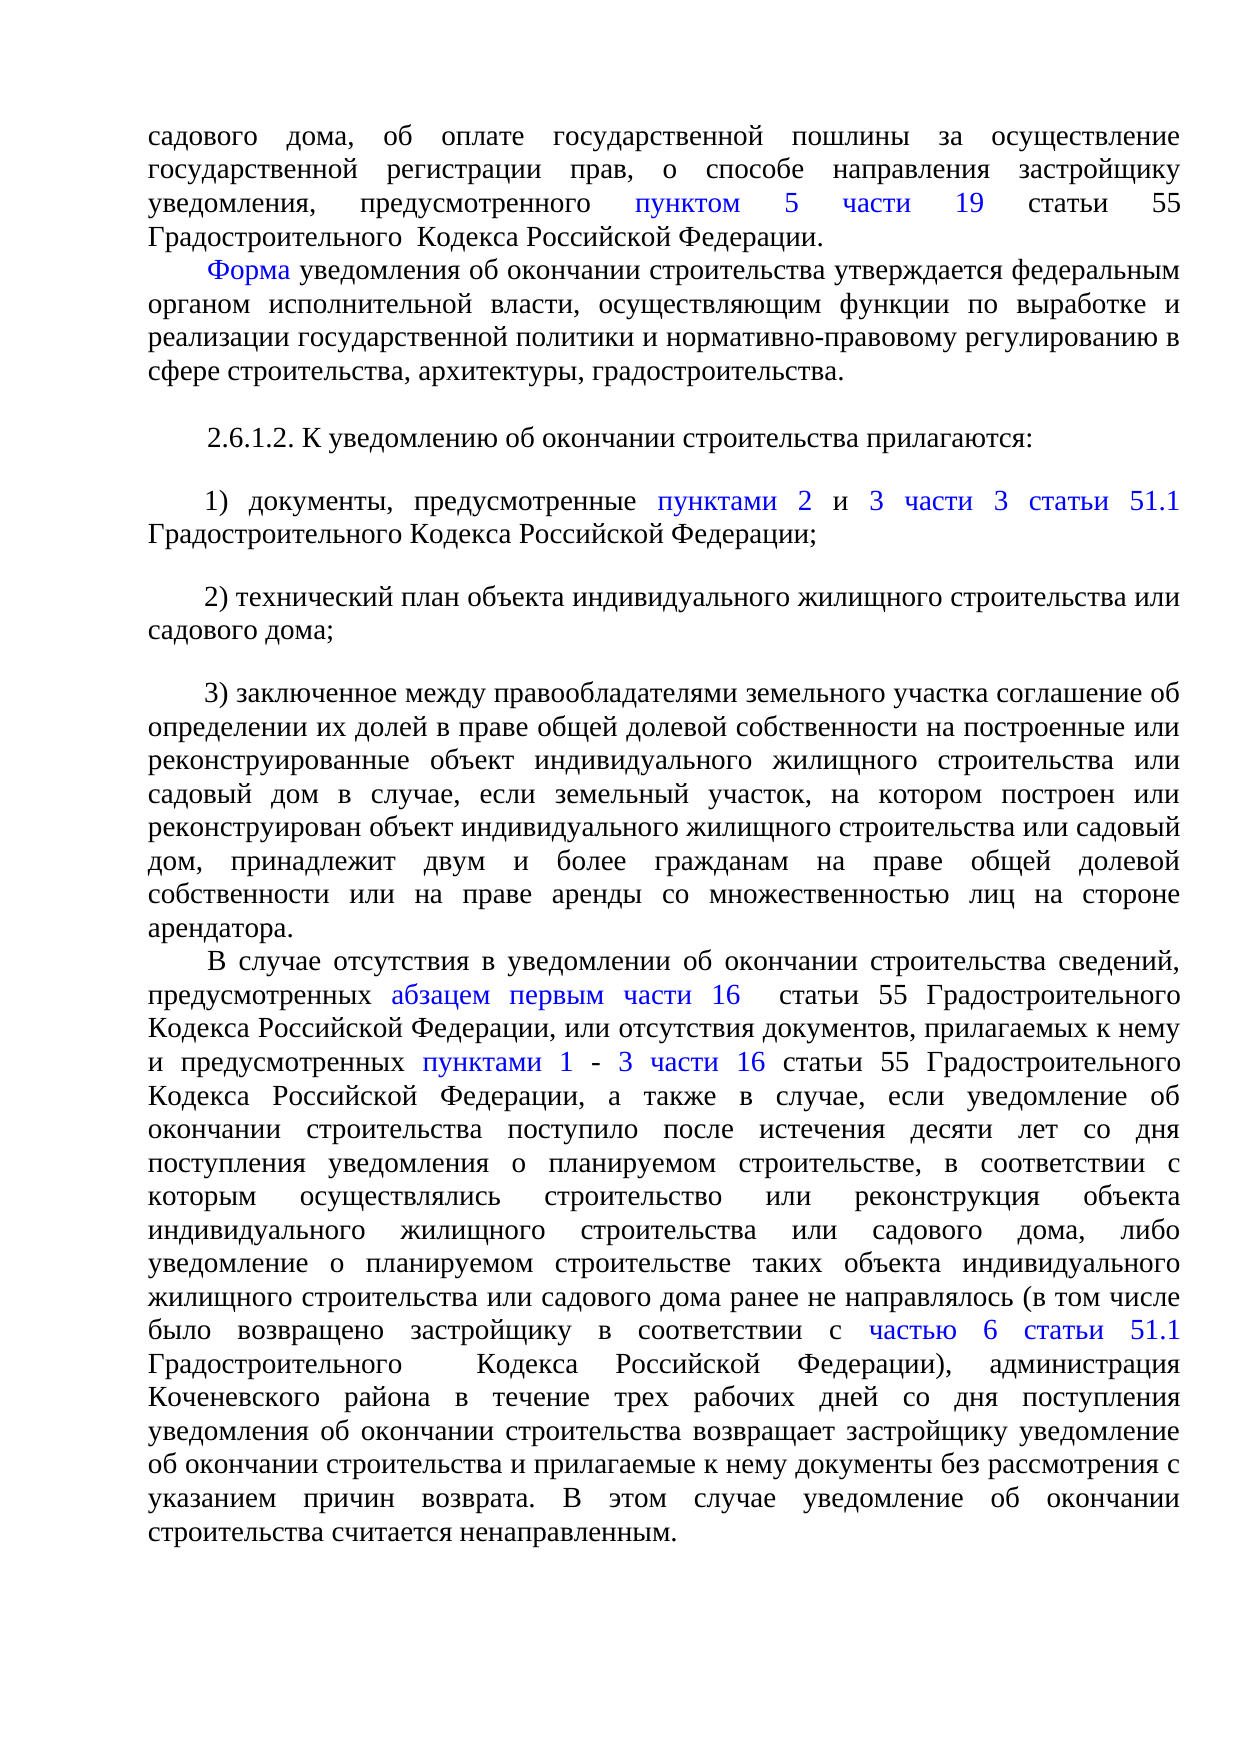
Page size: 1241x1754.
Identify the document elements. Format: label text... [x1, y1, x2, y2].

text 1) документы, предусмотренные пунктами 2 и 3 части 3 статьи 51.1 Градостроительного Кодекса Российской Федерации; [148, 483, 1181, 550]
text В случае отсутствия в уведомлении об окончании строительства сведений, предусмотренных абзацем первым части 16 статьи 55 Градостроительного Кодекса Российской Федерации, или отсутствия документов, прилагаемых к нему и предусмотренных пунктами 1 - 3 части 16 статьи 55 Градостроительного Кодекса Российской Федерации, а также в случае, если уведомление об окончании строительства поступило после истечения десяти лет со дня поступления уведомления о планируемом строительстве, в соответствии с которым осуществлялись строительство или реконструкция объекта индивидуального жилищного строительства или садового дома, либо уведомление о планируемом строительстве таких объекта индивидуального жилищного строительства или садового дома ранее не направлялось (в том числе было возвращено застройщику в соответствии с частью 6 статьи 51.1 Градостроительного Кодекса Российской Федерации), администрация Коченевского района в течение трех рабочих дней со дня поступления уведомления об окончании строительства возвращает застройщику уведомление об окончании строительства и прилагаемые к нему документы без рассмотрения с указанием причин возврата. В этом случае уведомление об окончании строительства считается ненаправленным. [148, 943, 1181, 1547]
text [148, 118, 1181, 252]
text Форма уведомления об окончании строительства утверждается федеральным органом исполнительной власти, осуществляющим функции по выработке и реализации государственной политики и нормативно-правовому регулированию в сфере строительства, архитектуры, градостроительства. [148, 252, 1181, 386]
text 2.6.1.2. К уведомлению об окончании строительства прилагаются: [148, 420, 1181, 453]
text 2) технический план объекта индивидуального жилищного строительства или садового дома; [148, 579, 1181, 646]
text 3) заключенное между правообладателями земельного участка соглашение об определении их долей в праве общей долевой собственности на построенные или реконструированные объект индивидуального жилищного строительства или садовый дом в случае, если земельный участок, на котором построен или реконструирован объект индивидуального жилищного строительства или садовый дом, принадлежит двум и более гражданам на праве общей долевой собственности или на праве аренды со множественностью лиц на стороне арендатора. [148, 675, 1181, 943]
